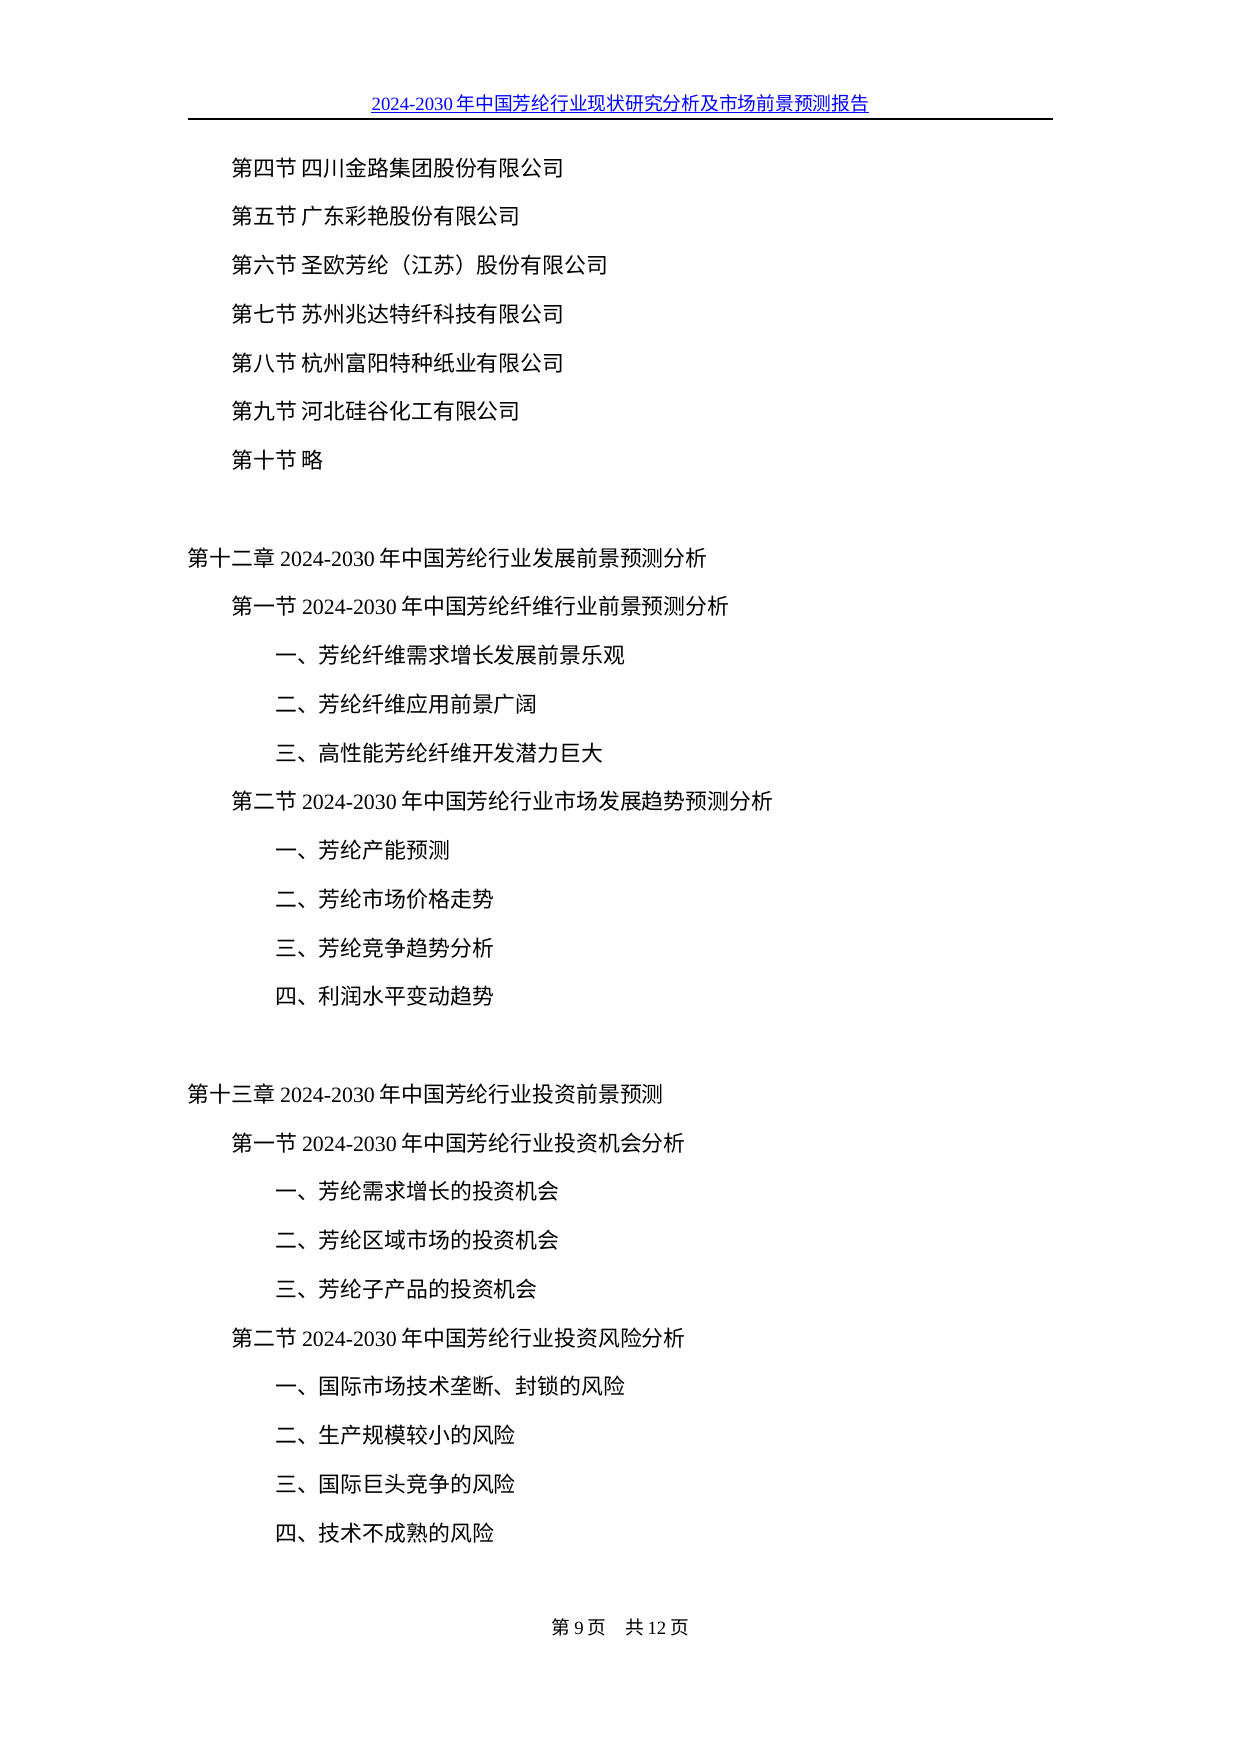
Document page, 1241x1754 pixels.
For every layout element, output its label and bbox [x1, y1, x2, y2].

text [187, 150, 1053, 1548]
